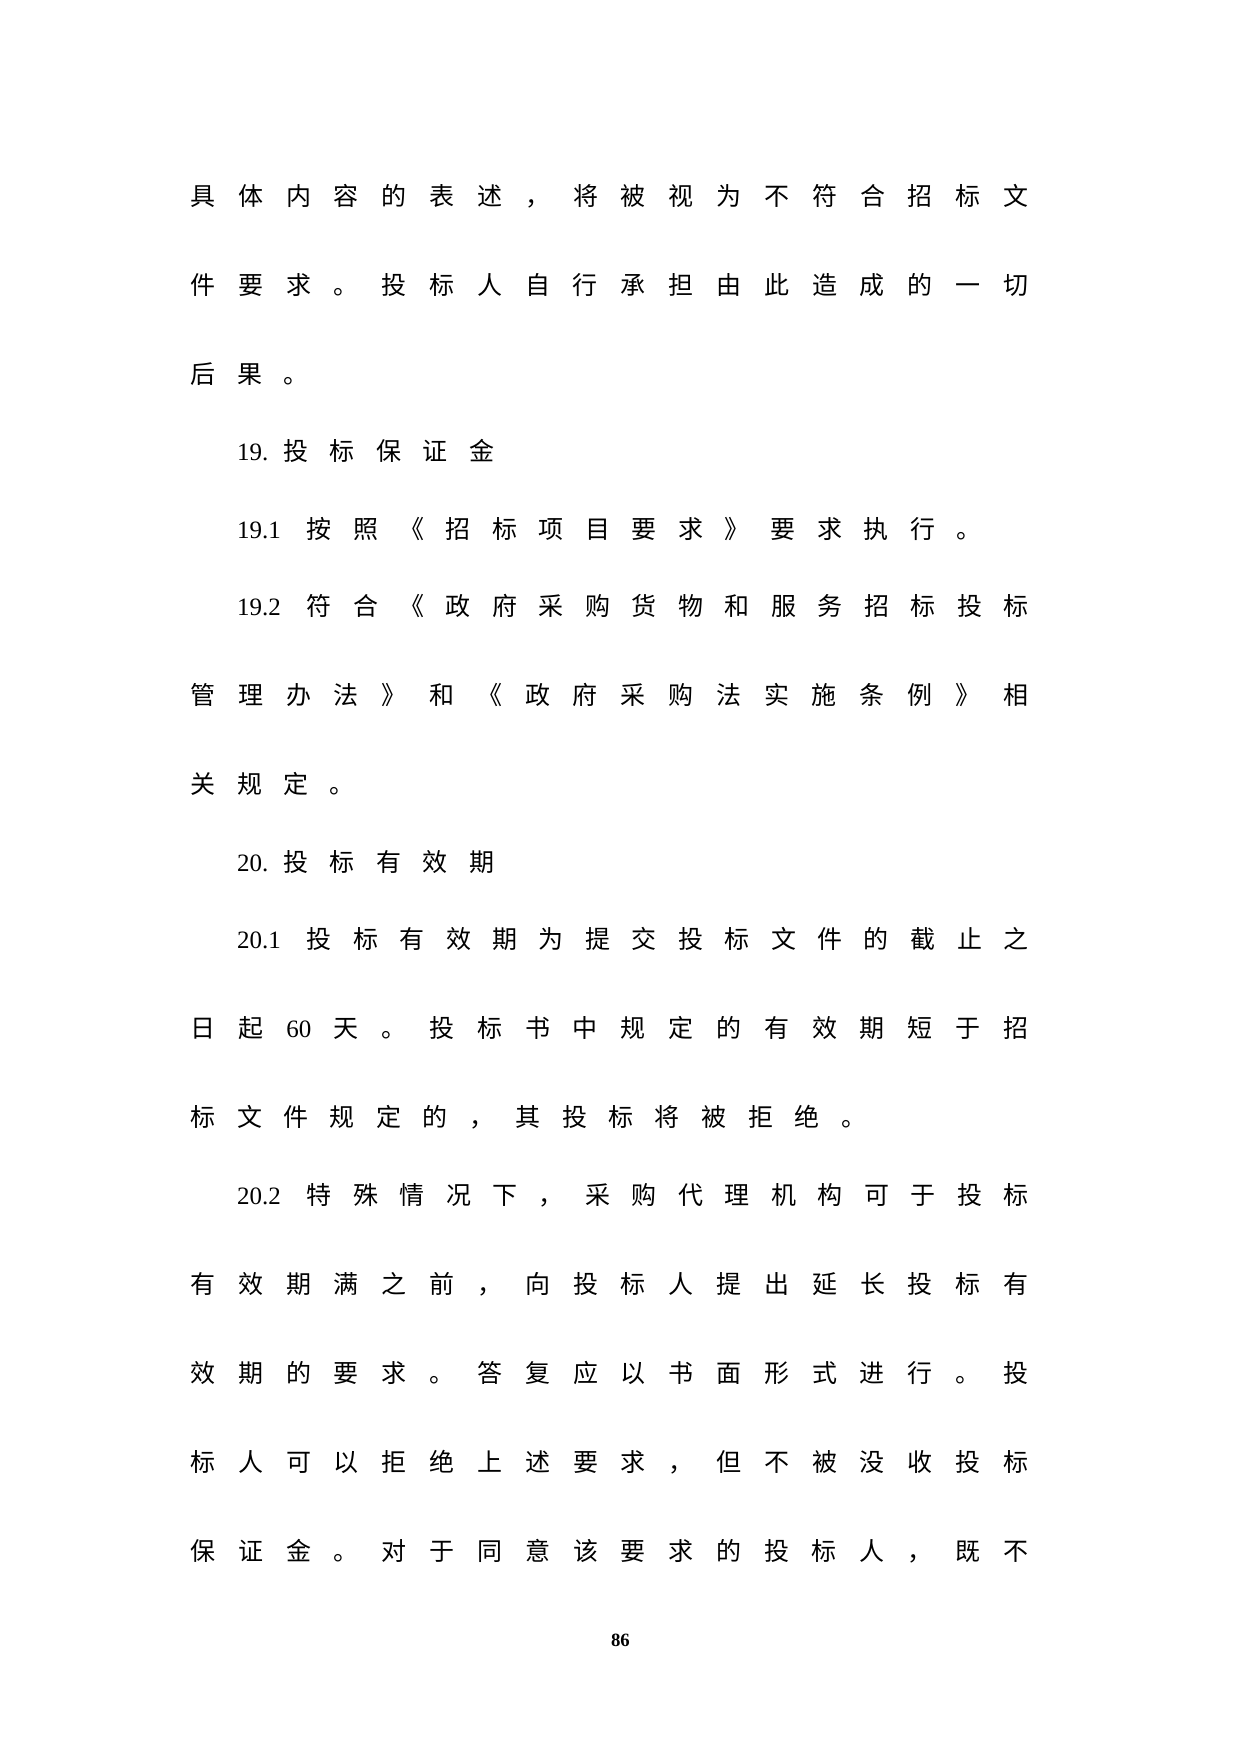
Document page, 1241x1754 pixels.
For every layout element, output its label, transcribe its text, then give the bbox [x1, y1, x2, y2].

text 19. 投标保证金 [190, 420, 1050, 479]
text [190, 164, 1050, 402]
text 19.1 按照《招标项目要求》要求执行。 [190, 498, 1050, 557]
text 19.2 符合《政府采购货物和服务招标投标管理办法》和《政府采购法实施条例》相关规定。 [190, 575, 1050, 813]
text 20. 投标有效期 [190, 831, 1050, 890]
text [190, 1164, 1050, 1579]
text 20.1 投标有效期为提交投标文件的截止之日起60天。投标书中规定的有效期短于招标文件规定的，其投标将被拒绝。 [190, 908, 1050, 1146]
